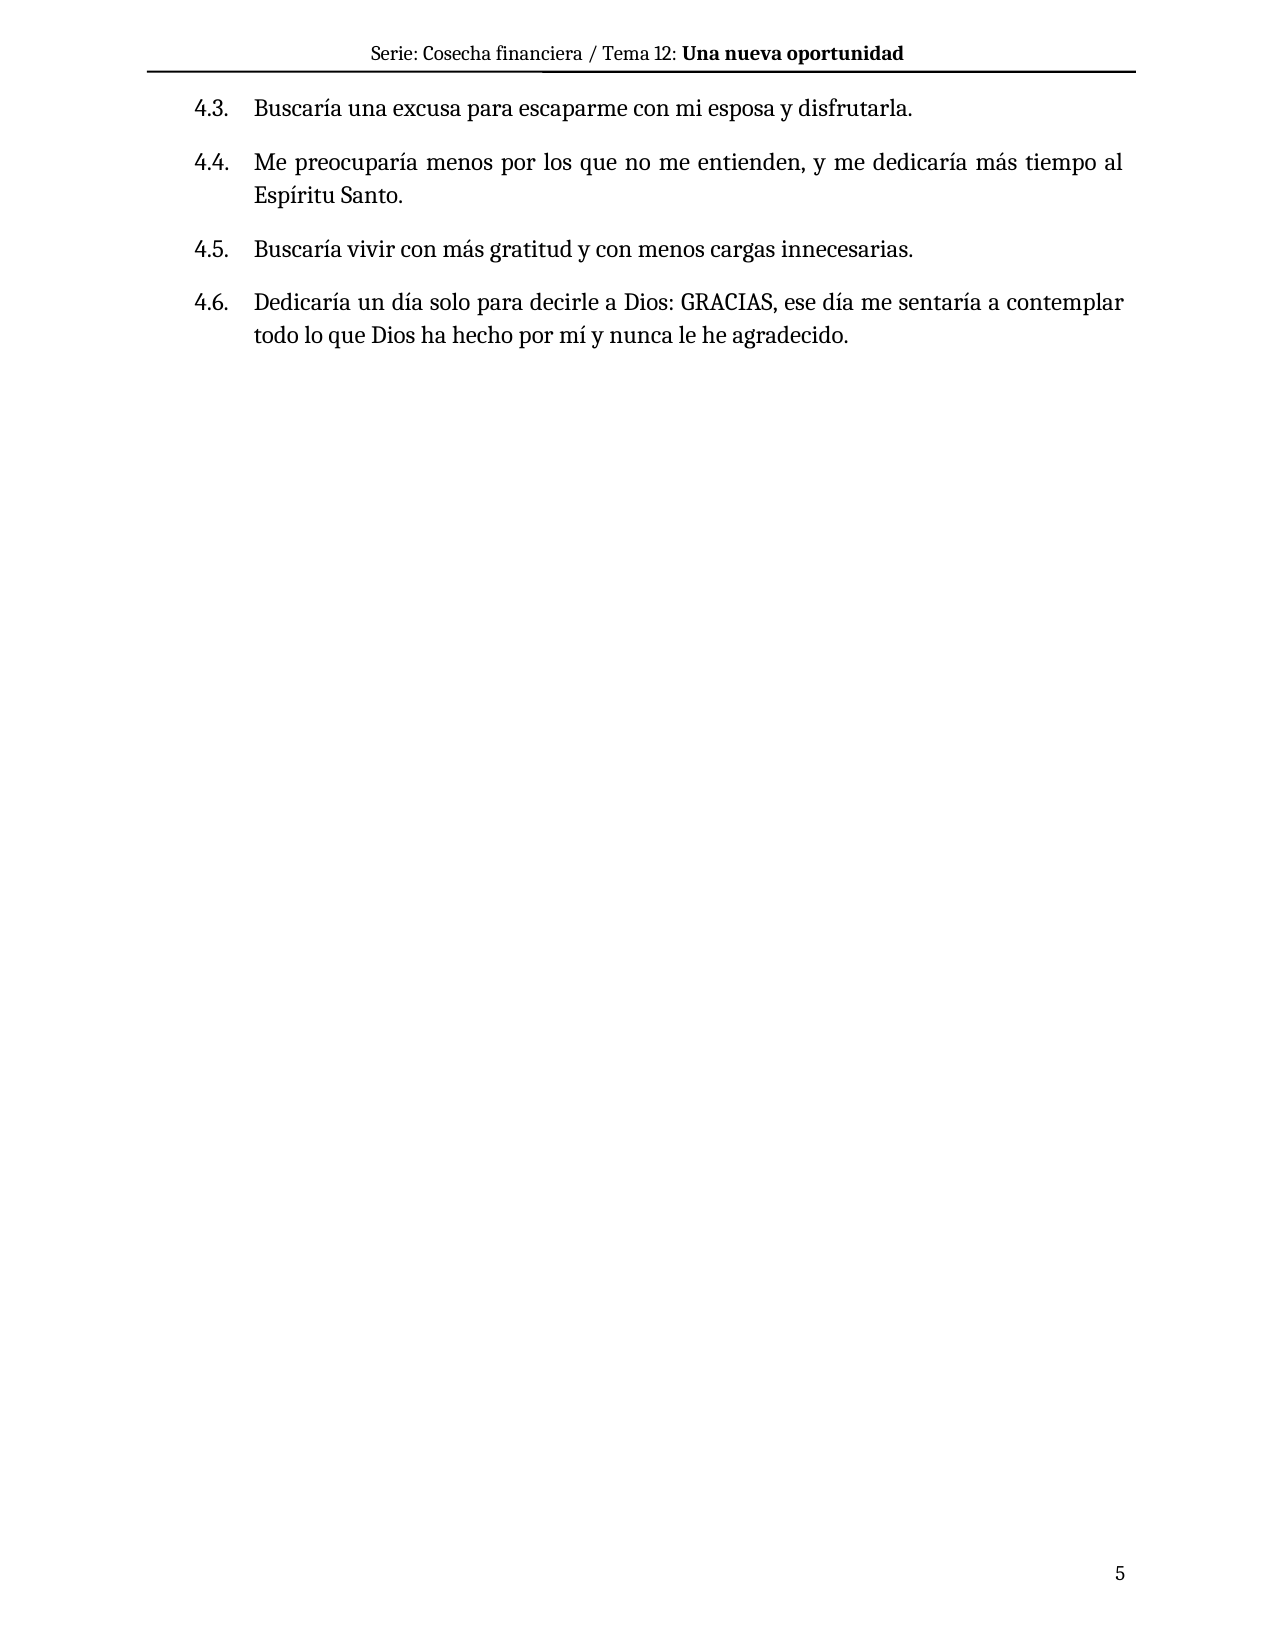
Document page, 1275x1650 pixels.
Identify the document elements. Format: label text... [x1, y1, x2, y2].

list Buscaría vivir con más gratitud y con menos cargas innecesarias. [194, 234, 1125, 263]
list Buscaría una excusa para escaparme con mi esposa y disfrutarla. [194, 94, 1125, 122]
list Me preocuparía menos por los que no me entienden, y me dedicaría más tiempo al Espíritu Santo. [194, 148, 1125, 209]
list Dedicaría un día solo para decirle a Dios: GRACIAS, ese día me sentaría a contemplar todo lo que Dios ha hecho por mí y nunca le he agradecido. [194, 288, 1125, 350]
